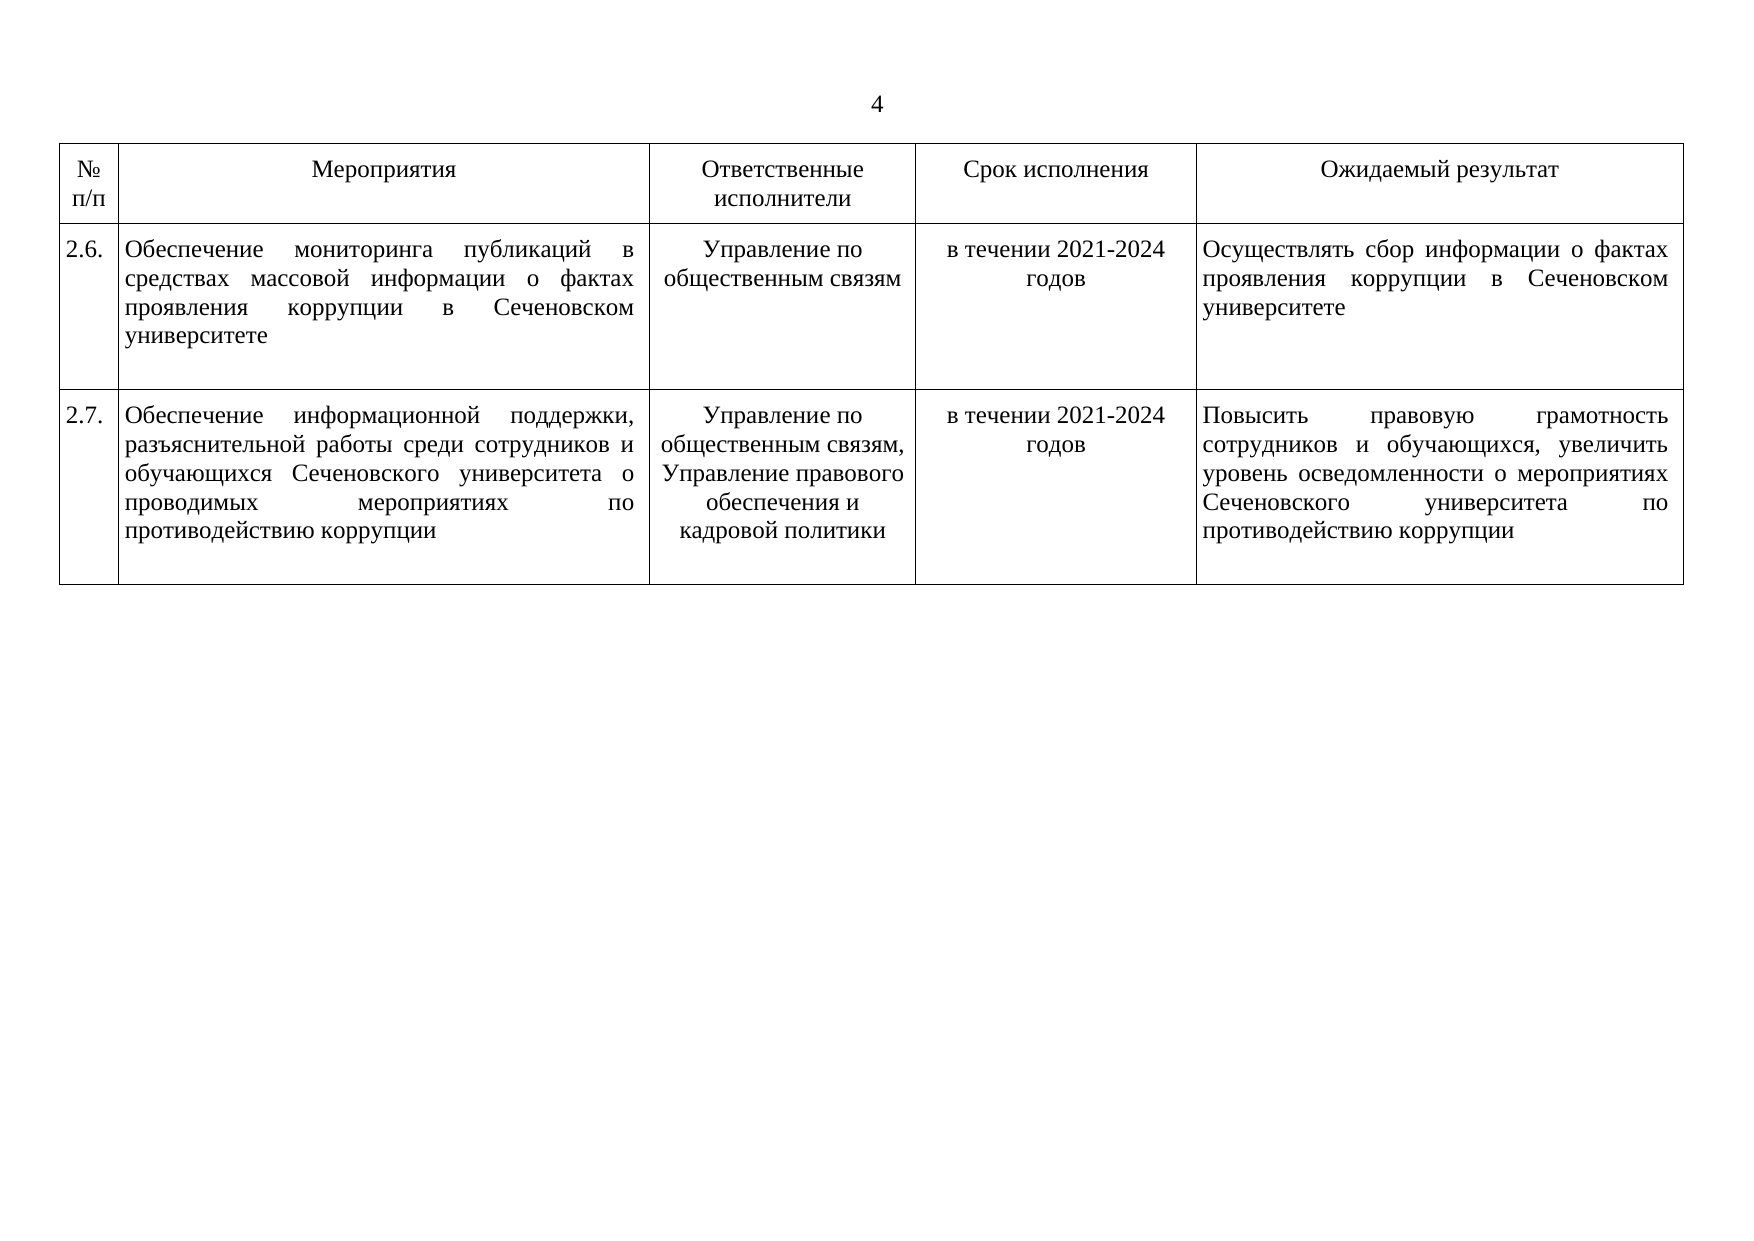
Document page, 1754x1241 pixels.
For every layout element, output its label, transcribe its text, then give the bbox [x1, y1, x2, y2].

table_header № п/п [60, 144, 118, 223]
table_cell 2.7. [60, 390, 118, 583]
table_cell Управление по общественным связям, Управление правового обеспечения и кадровой политики [650, 390, 915, 583]
table_header Ответственные исполнители [650, 144, 915, 223]
table_cell в течении 2021-2024 годов [916, 224, 1196, 389]
table_header Мероприятия [119, 144, 649, 223]
table_cell Обеспечение мониторинга публикаций в средствах массовой информации о фактах проявления коррупции в Сеченовском университете [119, 224, 649, 389]
table_cell в течении 2021-2024 годов [916, 390, 1196, 583]
table_header Ожидаемый результат [1197, 144, 1683, 223]
table_header Срок исполнения [916, 144, 1196, 223]
table_cell Осуществлять сбор информации о фактах проявления коррупции в Сеченовском университете [1197, 224, 1683, 389]
table_cell Повысить правовую грамотность сотрудников и обучающихся, увеличить уровень осведомленности о мероприятиях Сеченовского университета по противодействию коррупции [1197, 390, 1683, 583]
table_cell 2.6. [60, 224, 118, 389]
table_cell Управление по общественным связям [650, 224, 915, 389]
table_cell Обеспечение информационной поддержки, разъяснительной работы среди сотрудников и обучающихся Сеченовского университета о проводимых мероприятиях по противодействию коррупции [119, 390, 649, 583]
